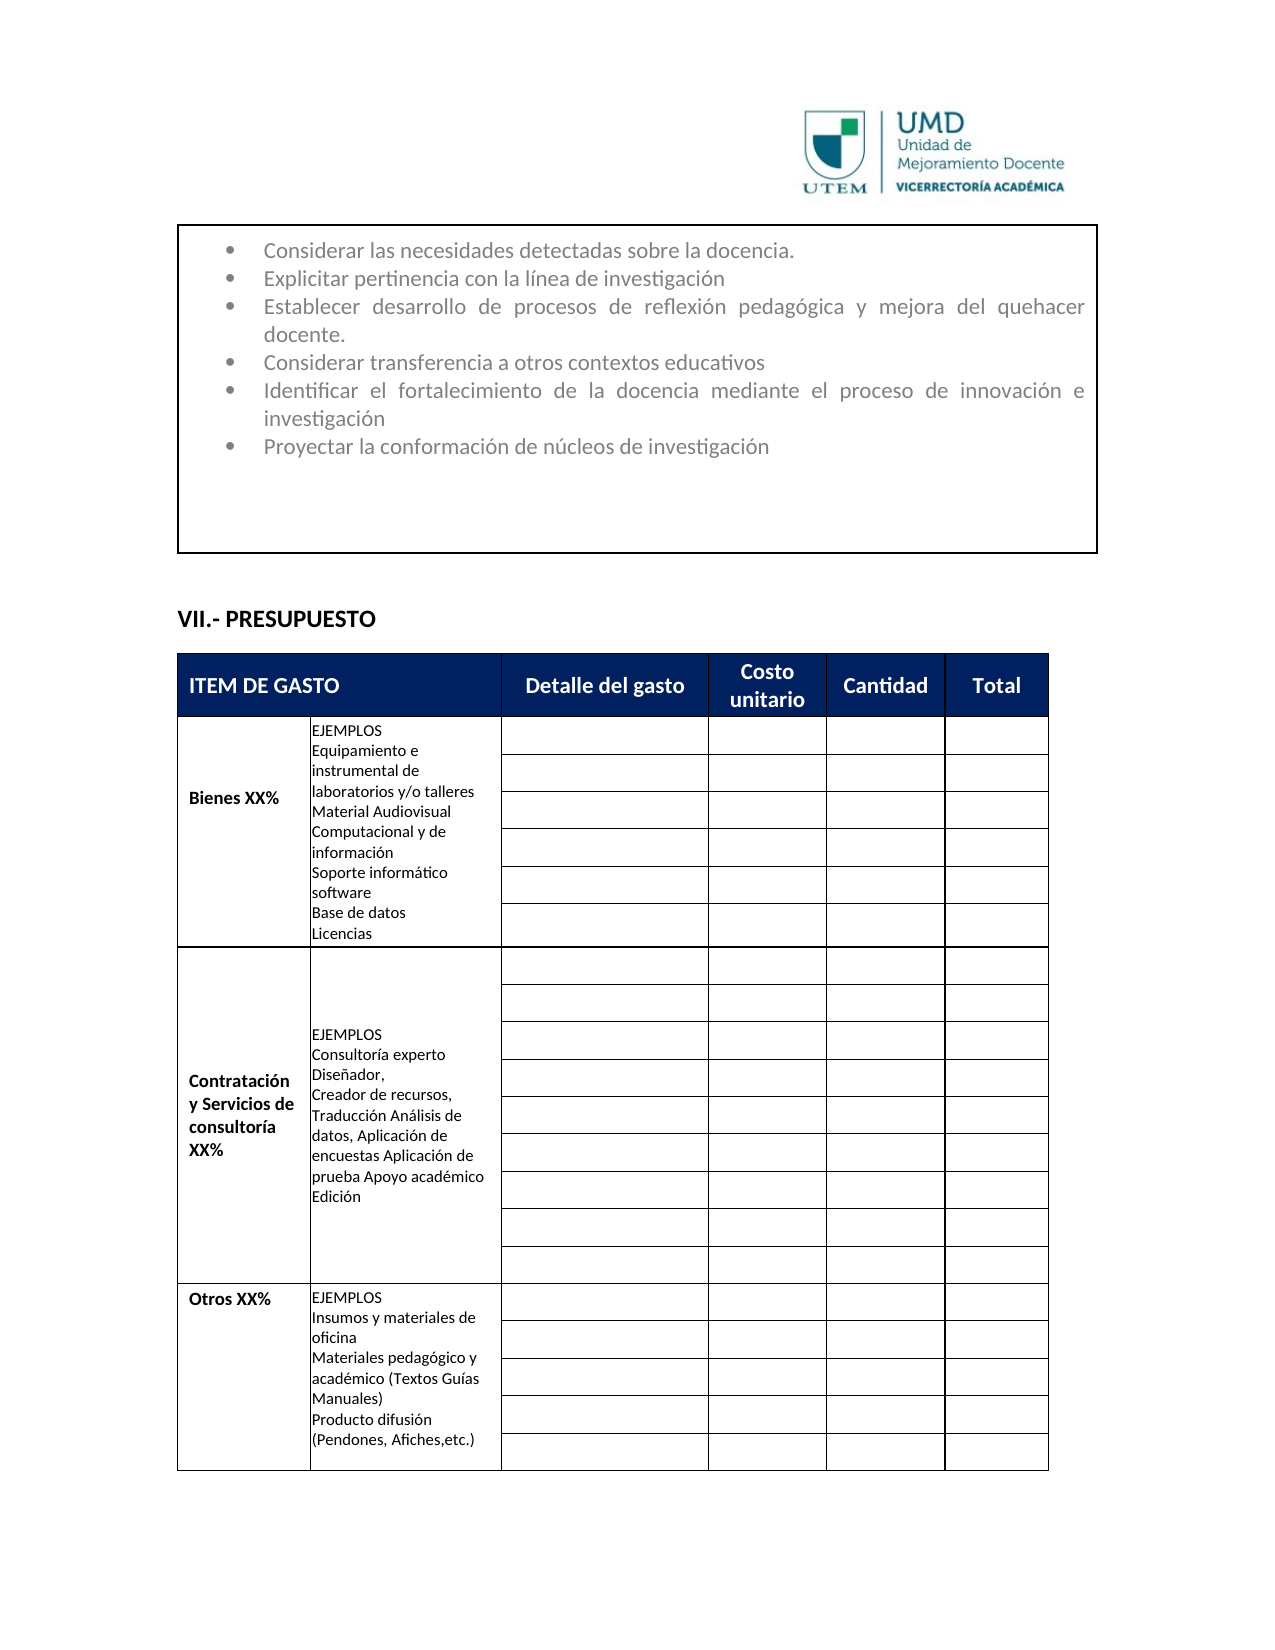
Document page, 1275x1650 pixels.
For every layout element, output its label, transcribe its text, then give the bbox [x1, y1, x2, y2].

table_cell [827, 1284, 944, 1320]
table_cell [946, 904, 1048, 946]
table_cell [502, 1022, 708, 1058]
table_cell [502, 792, 708, 828]
table_cell [709, 792, 826, 828]
table_cell [709, 867, 826, 903]
table_cell [827, 985, 944, 1021]
table_cell [502, 948, 708, 984]
table_cell [827, 792, 944, 828]
table_cell [709, 948, 826, 984]
table_cell [946, 985, 1048, 1021]
table_cell [827, 829, 944, 866]
table_cell [709, 829, 826, 866]
table_cell [946, 1284, 1048, 1320]
table_cell [827, 867, 944, 903]
table_cell [709, 1097, 826, 1133]
table_cell [709, 717, 826, 753]
table_cell [502, 1134, 708, 1171]
table_cell [946, 1172, 1048, 1208]
table_cell [946, 1247, 1048, 1283]
table_cell [709, 985, 826, 1021]
table_cell [502, 1284, 708, 1320]
table_cell [827, 1396, 944, 1432]
table_cell [709, 1247, 826, 1283]
table_cell [827, 1097, 944, 1133]
table_cell [709, 1434, 826, 1470]
table_cell [827, 1247, 944, 1283]
table_cell EJEMPLOS Consultoría experto Diseñador, Creador de recursos, Traducción Análisis de datos, Aplicación de encuestas Aplicación de prueba Apoyo académico Edición [311, 948, 501, 1283]
table_header Detalle del gasto [502, 654, 708, 716]
table_cell EJEMPLOS Insumos y materiales de oficina Materiales pedagógico y académico (Textos Guías Manuales) Producto difusión (Pendones, Afiches,etc.) [311, 1284, 501, 1470]
table_cell EJEMPLOS Equipamiento e instrumental de laboratorios y/o talleres Material Audiovisual Computacional y de información Soporte informático software Base de datos Licencias [311, 717, 501, 946]
table_header Costo unitario [709, 654, 826, 716]
table_cell [709, 755, 826, 791]
table_cell [502, 1209, 708, 1246]
table_header ITEM DE GASTO [178, 654, 501, 716]
table_cell [946, 1359, 1048, 1395]
table_cell [946, 1134, 1048, 1171]
table_cell [827, 717, 944, 753]
table_header Total [946, 654, 1048, 716]
table_cell [709, 904, 826, 946]
table_cell [709, 1396, 826, 1432]
table_cell [946, 1060, 1048, 1096]
table_cell [827, 1022, 944, 1058]
table_cell [709, 1022, 826, 1058]
table_cell [827, 755, 944, 791]
table_cell [946, 829, 1048, 866]
table_cell [709, 1359, 826, 1395]
picture [771, 73, 1098, 224]
table_cell [946, 1396, 1048, 1432]
table_cell [502, 1434, 708, 1470]
table_cell [946, 717, 1048, 753]
table_cell [827, 1134, 944, 1171]
table_cell [827, 1060, 944, 1096]
table_cell [502, 1359, 708, 1395]
table_cell [946, 1209, 1048, 1246]
table_cell [946, 792, 1048, 828]
table_cell [502, 1321, 708, 1358]
table_cell [827, 1321, 944, 1358]
table_cell [946, 1321, 1048, 1358]
table_cell [709, 1321, 826, 1358]
table_cell [502, 1247, 708, 1283]
table_cell [502, 829, 708, 866]
table_cell Bienes XX% [178, 717, 310, 946]
table_cell [502, 904, 708, 946]
table_cell [946, 755, 1048, 791]
table_cell [827, 904, 944, 946]
table_cell [502, 1172, 708, 1208]
table_cell [827, 1172, 944, 1208]
text VII.- PRESUPUESTO [177, 603, 1098, 634]
table_cell [827, 948, 944, 984]
table_cell [502, 1060, 708, 1096]
table_cell [827, 1434, 944, 1470]
table_cell [502, 1097, 708, 1133]
table_cell [709, 1134, 826, 1171]
table_cell [946, 1434, 1048, 1470]
table_cell [946, 1097, 1048, 1133]
table_header Cantidad [827, 654, 944, 716]
table_cell [502, 985, 708, 1021]
table_cell Contratación y Servicios de consultoría XX% [178, 948, 310, 1283]
table_cell [502, 867, 708, 903]
table_cell [709, 1060, 826, 1096]
table_cell Otros XX% [178, 1284, 310, 1470]
table_cell [502, 717, 708, 753]
table_cell [946, 1022, 1048, 1058]
table_cell [709, 1172, 826, 1208]
table_cell [827, 1359, 944, 1395]
table_cell [502, 755, 708, 791]
table_cell [827, 1209, 944, 1246]
table_cell [502, 1396, 708, 1432]
table_cell [946, 867, 1048, 903]
table_cell [946, 948, 1048, 984]
table_cell [709, 1284, 826, 1320]
table_cell [709, 1209, 826, 1246]
